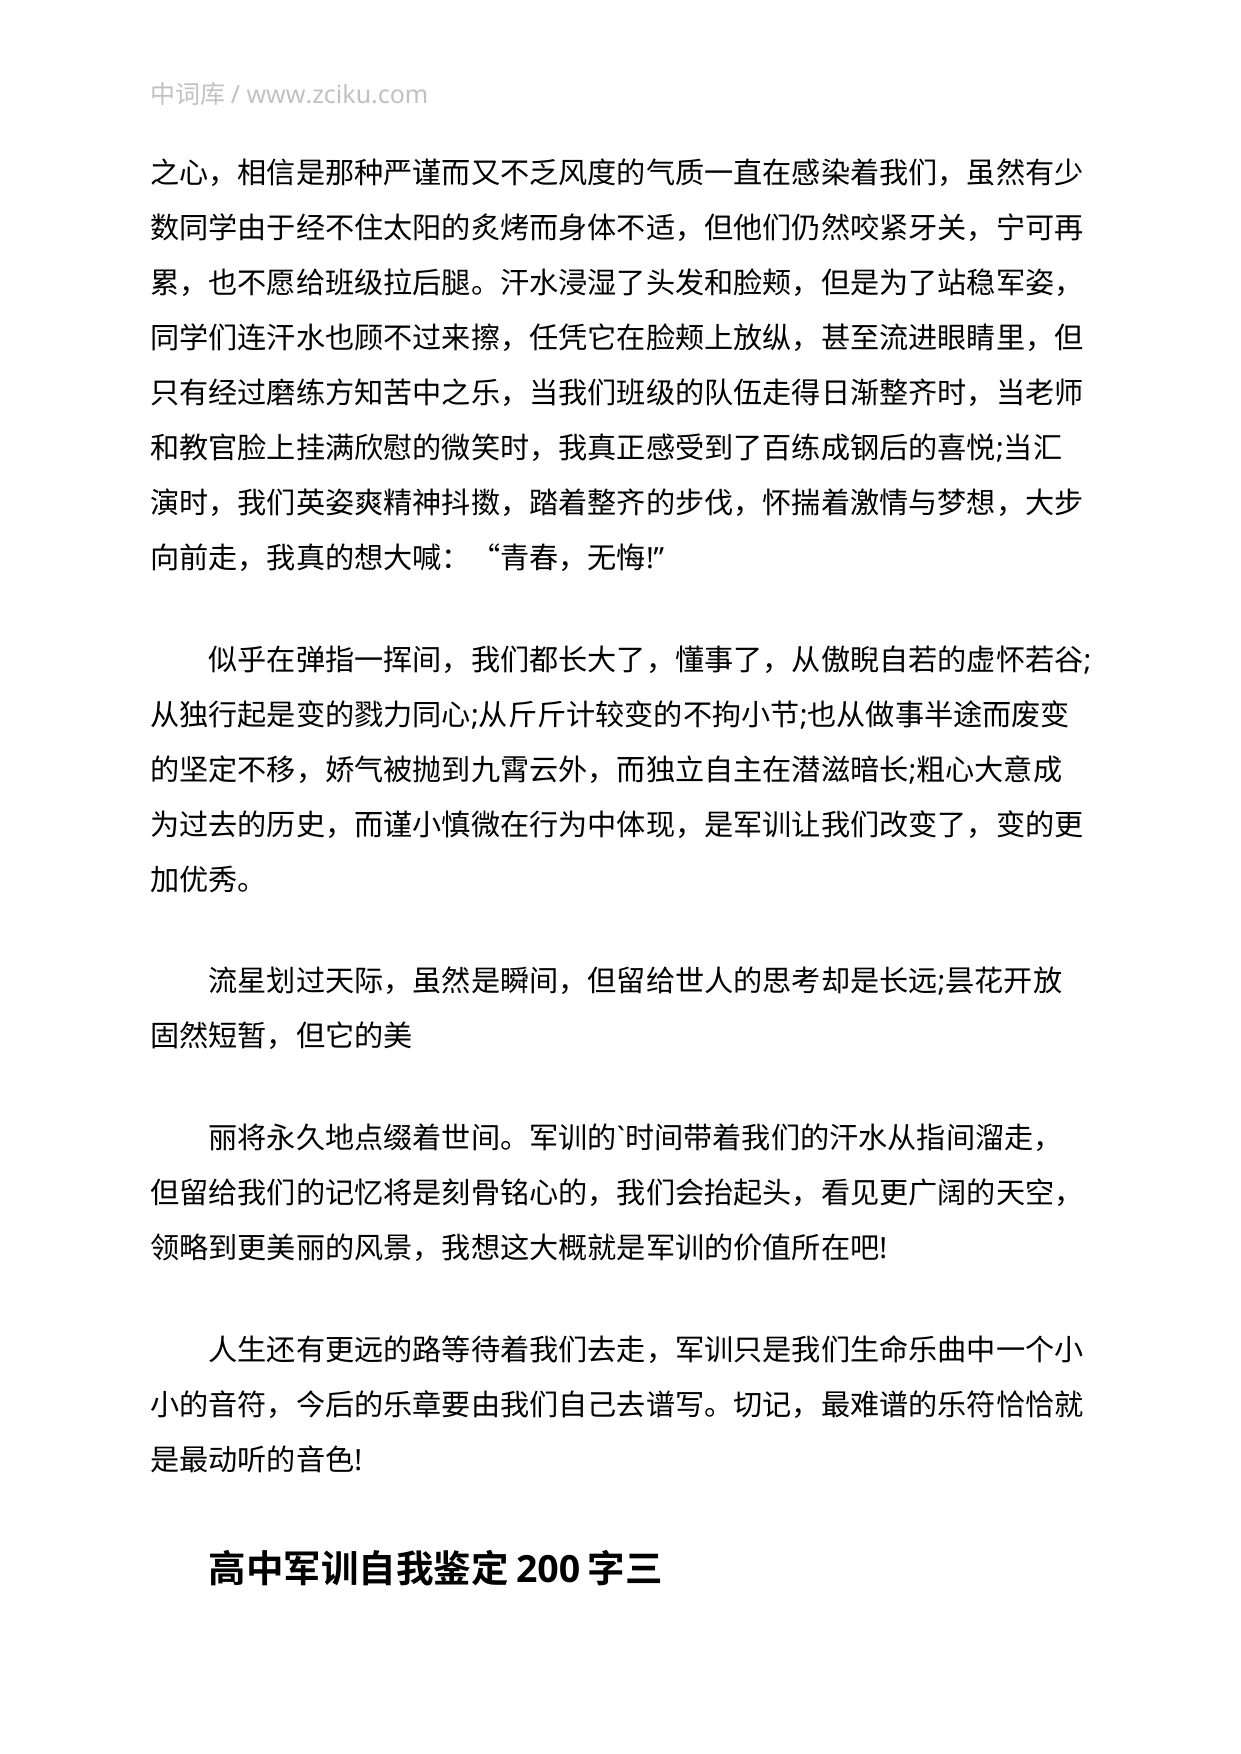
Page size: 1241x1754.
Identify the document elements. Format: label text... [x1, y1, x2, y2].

text 流星划过天际，虽然是瞬间，但留给世人的思考却是长远;昙花开放固然短暂，但它的美 [150, 958, 1090, 1055]
text 丽将永久地点缀着世间。军训的`时间带着我们的汗水从指间溜走，但留给我们的记忆将是刻骨铭心的，我们会抬起头，看见更广阔的天空，领略到更美丽的风景，我想这大概就是军训的价值所在吧! [150, 1115, 1090, 1267]
text 似乎在弹指一挥间，我们都长大了，懂事了，从傲睨自若的虚怀若谷;从独行起是变的戮力同心;从斤斤计较变的不拘小节;也从做事半途而废变的坚定不移，娇气被抛到九霄云外，而独立自主在潜滋暗长;粗心大意成为过去的历史，而谨小慎微在行为中体现，是军训让我们改变了，变的更加优秀。 [150, 636, 1090, 898]
text 人生还有更远的路等待着我们去走，军训只是我们生命乐曲中一个小小的音符，今后的乐章要由我们自己去谱写。切记，最难谱的乐符恰恰就是最动听的音色! [150, 1327, 1090, 1479]
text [150, 150, 1090, 577]
text 高中军训自我鉴定200字三 [150, 1538, 1090, 1593]
